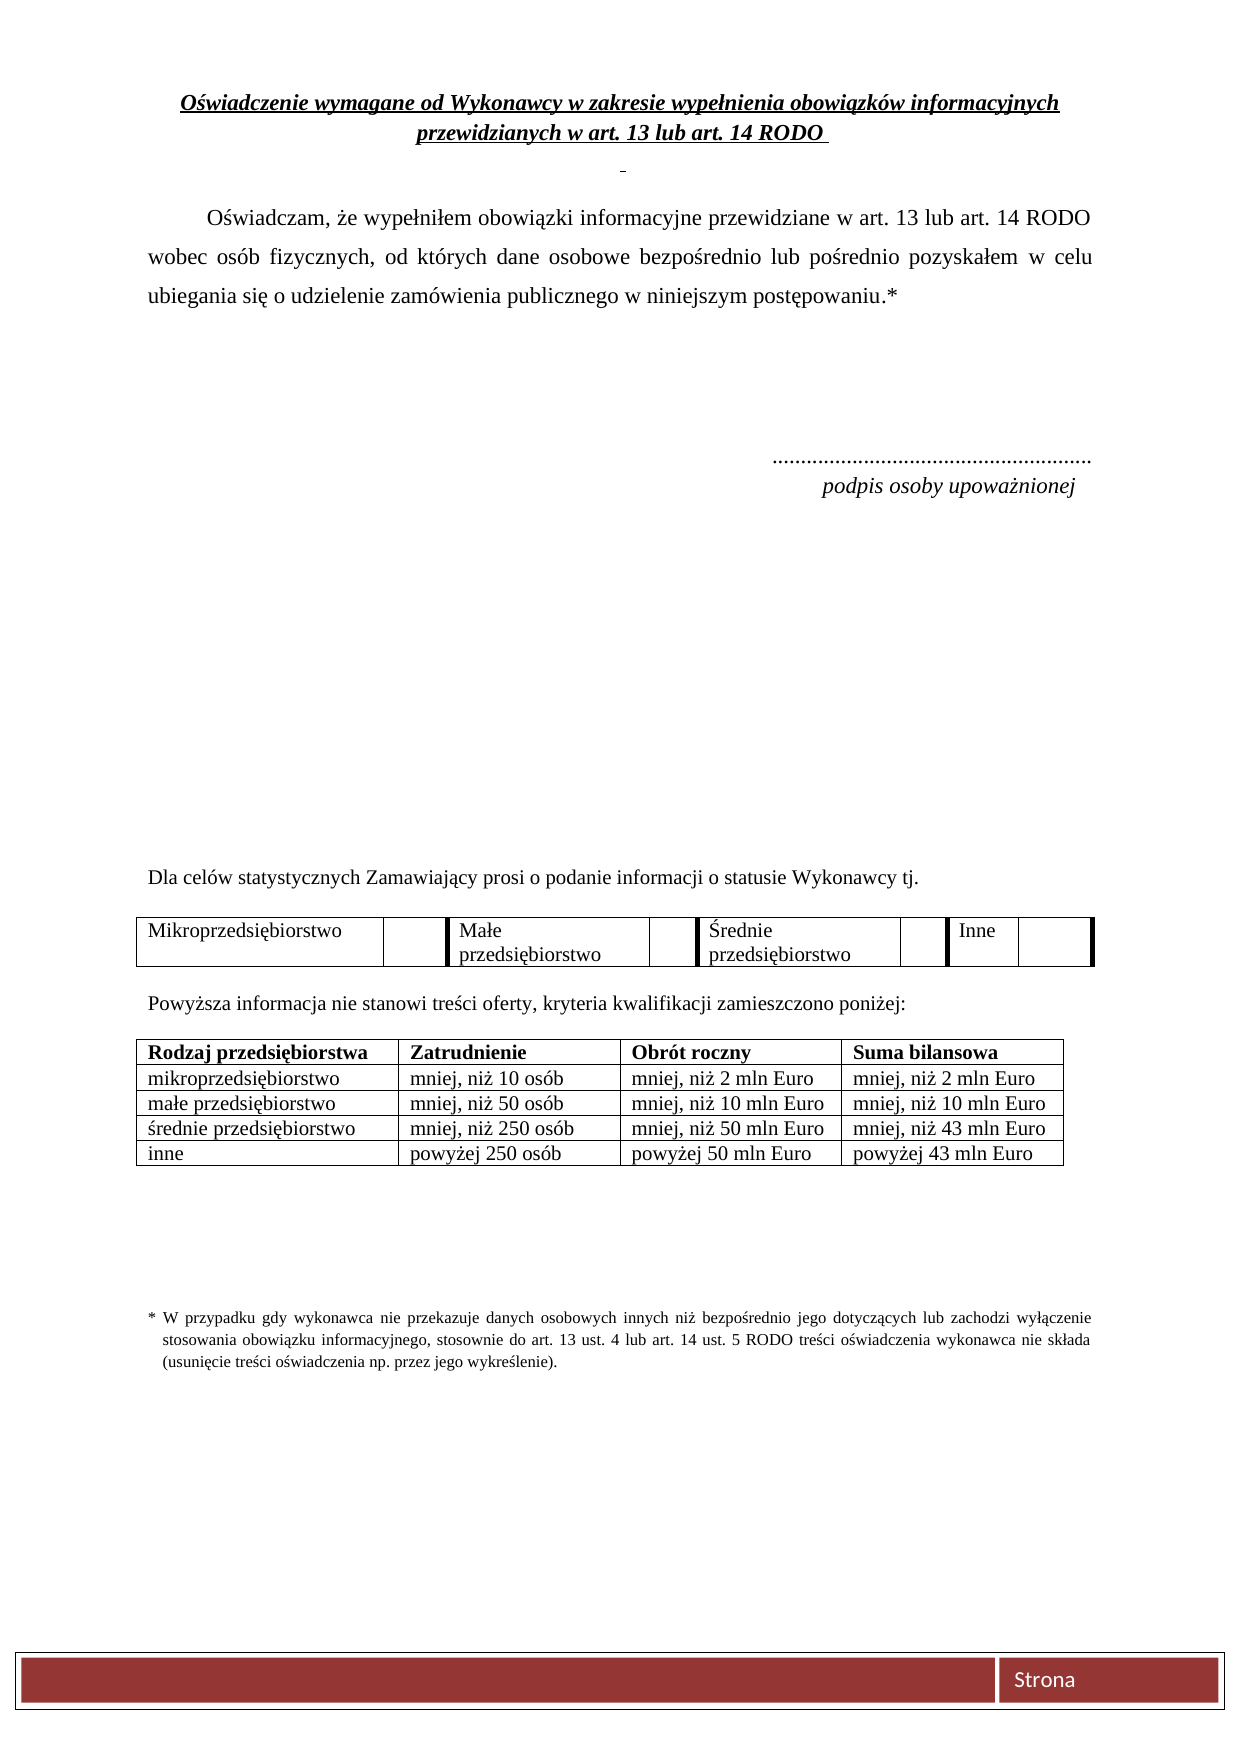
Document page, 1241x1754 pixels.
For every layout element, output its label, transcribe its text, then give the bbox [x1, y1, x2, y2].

table_cell mniej, niż 10 mln Euro [842, 1091, 1063, 1114]
table_cell małe przedsiębiorstwo [137, 1091, 398, 1114]
table_header [1019, 918, 1090, 966]
table_header Rodzaj przedsiębiorstwa [137, 1040, 398, 1064]
table_cell inne [137, 1141, 398, 1165]
table_cell mniej, niż 50 mln Euro [621, 1116, 841, 1140]
table_cell średnie przedsiębiorstwo [137, 1116, 398, 1140]
table_cell mniej, niż 50 osób [399, 1091, 620, 1114]
table_header Średnie przedsiębiorstwo [700, 918, 900, 966]
text * W przypadku gdy wykonawca nie przekazuje danych osobowych innych niż bezpośrednio jego dotyczących lub zachodzi wyłączenie stosowania obowiązku informacyjnego, stosownie do art. 13 ust. 4 lub art. 14 ust. 5 RODO treści oświadczenia wykonawca nie składa (usunięcie treści oświadczenia np. przez jego wykreślenie). [148, 1307, 1093, 1371]
table_cell powyżej 43 mln Euro [842, 1141, 1063, 1165]
table_header Obrót roczny [621, 1040, 841, 1064]
table_header Małe przedsiębiorstwo [450, 918, 649, 966]
table_cell mniej, niż 10 osób [399, 1065, 620, 1089]
table_cell mikroprzedsiębiorstwo [137, 1065, 398, 1089]
table_cell mniej, niż 2 mln Euro [621, 1065, 841, 1089]
table_header [901, 918, 945, 966]
table_header Inne [950, 918, 1018, 966]
text Powyższa informacja nie stanowi treści oferty, kryteria kwalifikacji zamieszczono poniżej: [148, 991, 1093, 1015]
table_cell mniej, niż 2 mln Euro [842, 1065, 1063, 1089]
text podpis osoby upoważnionej [148, 472, 1093, 498]
table_header [650, 918, 695, 966]
table_cell mniej, niż 250 osób [399, 1116, 620, 1140]
table_header Mikroprzedsiębiorstwo [137, 918, 383, 966]
table_header [384, 918, 445, 966]
text Dla celów statystycznych Zamawiający prosi o podanie informacji o statusie Wykonawcy tj. [148, 865, 1093, 889]
table_cell powyżej 250 osób [399, 1141, 620, 1165]
text Oświadczenie wymagane od Wykonawcy w zakresie wypełnienia obowiązków informacyjnych przewidzianych w art. 13 lub art. 14 RODO [148, 89, 1093, 145]
table_cell mniej, niż 43 mln Euro [842, 1116, 1063, 1140]
table_header Suma bilansowa [842, 1040, 1063, 1064]
text Oświadczam, że wypełniłem obowiązki informacyjne przewidziane w art. 13 lub art. 14 RODO wobec osób fizycznych, od których dane osobowe bezpośrednio lub pośrednio pozyskałem w celu ubiegania się o udzielenie zamówienia publicznego w niniejszym postępowaniu.* [148, 204, 1093, 309]
table_cell mniej, niż 10 mln Euro [621, 1091, 841, 1114]
text ........................................................ [148, 442, 1093, 468]
table_cell powyżej 50 mln Euro [621, 1141, 841, 1165]
table_header Zatrudnienie [399, 1040, 620, 1064]
